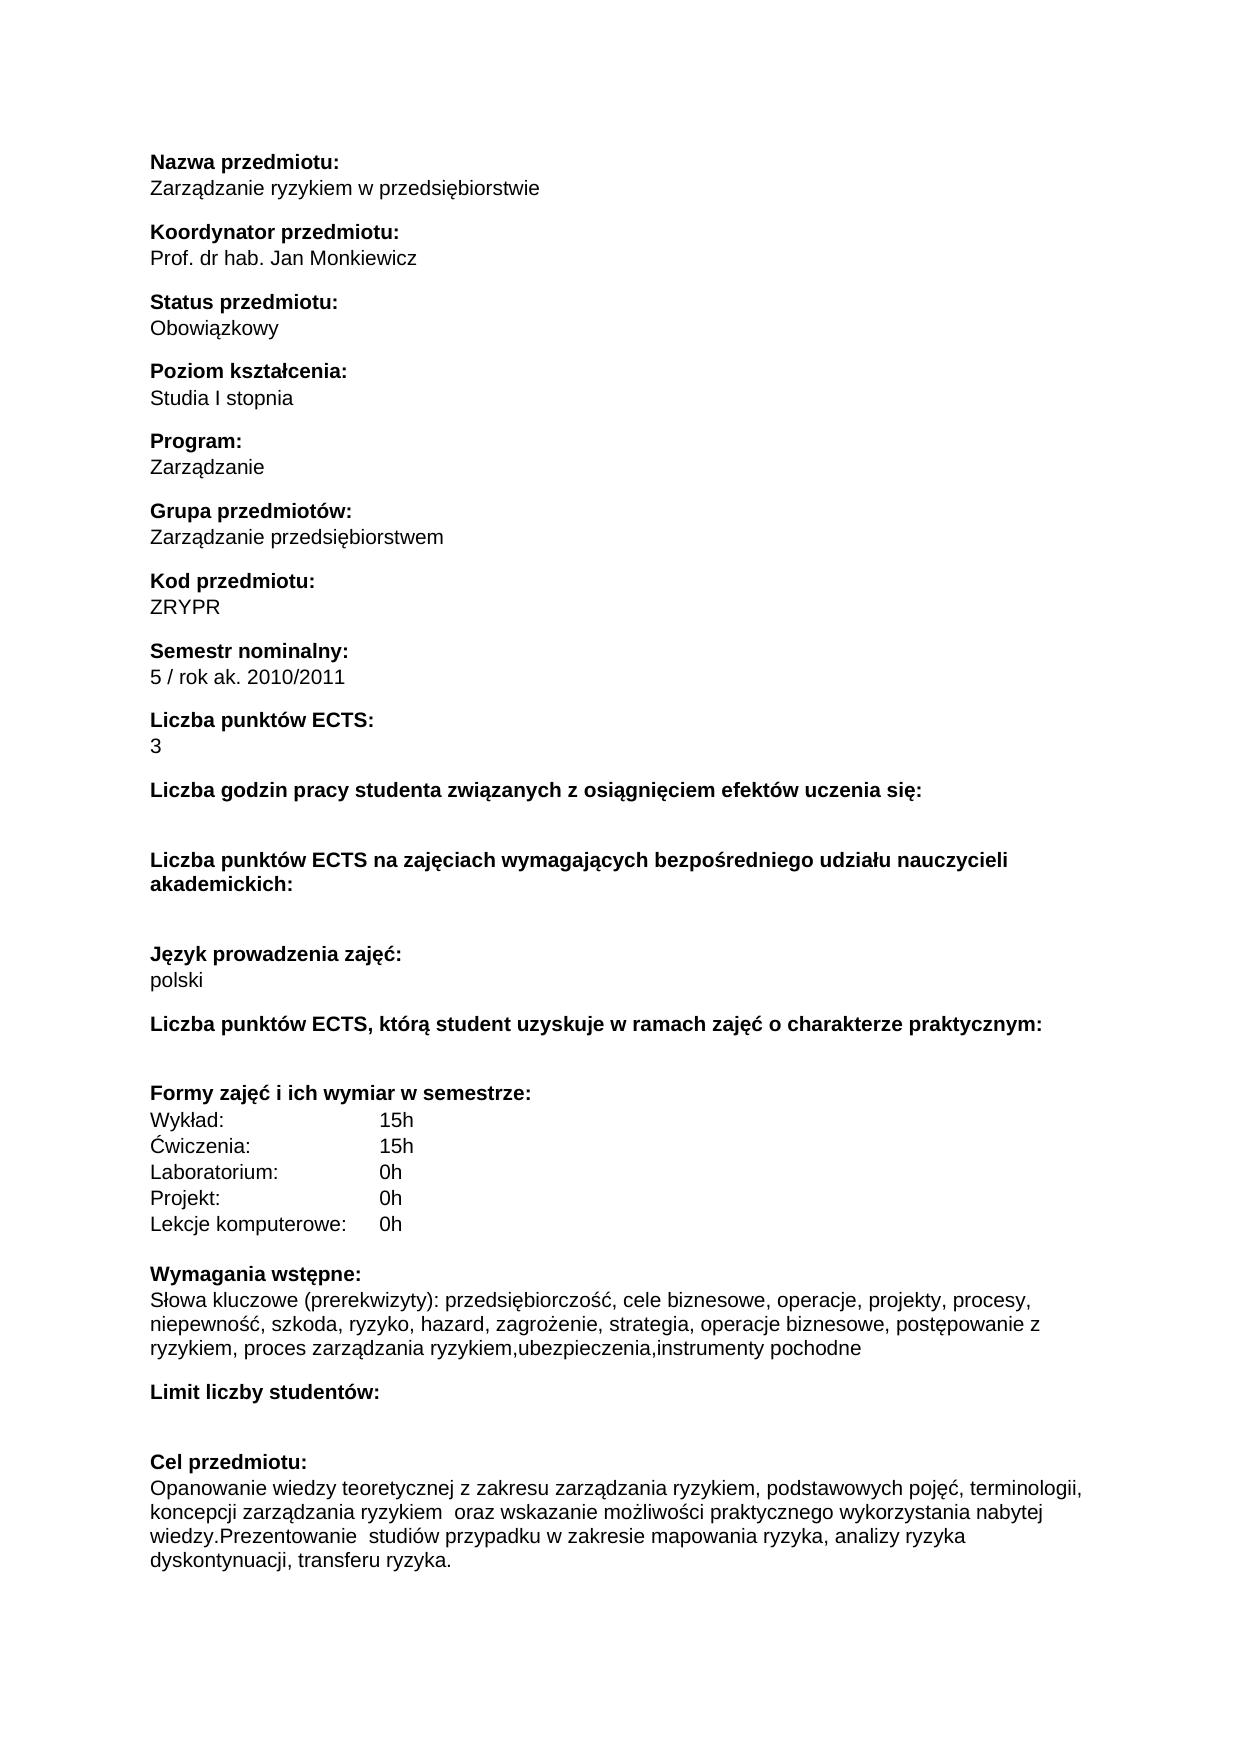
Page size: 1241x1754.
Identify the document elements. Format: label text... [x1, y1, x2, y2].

text Formy zajęć i ich wymiar w semestrze: [150, 1081, 1090, 1105]
text Semestr nominalny: [150, 638, 1090, 662]
text 3 [150, 734, 1090, 758]
table_cell 0h [369, 1158, 597, 1184]
table_cell 0h [369, 1210, 597, 1236]
table_header 15h [369, 1108, 597, 1132]
table_header Wykład: [140, 1108, 367, 1132]
table_cell Ćwiczenia: [140, 1134, 367, 1158]
text Słowa kluczowe (prerekwizyty): przedsiębiorczość, cele biznesowe, operacje, projekty, procesy, niepewność, szkoda, ryzyko, hazard, zagrożenie, strategia, operacje biznesowe, postępowanie z ryzykiem, proces zarządzania ryzykiem,ubezpieczenia,instrumenty pochodne [150, 1288, 1090, 1360]
text polski [150, 968, 1090, 992]
text Cel przedmiotu: [150, 1449, 1090, 1473]
text 5 / rok ak. 2010/2011 [150, 664, 1090, 688]
text Status przedmiotu: [150, 289, 1090, 313]
text Limit liczby studentów: [150, 1380, 1090, 1404]
text Zarządzanie [150, 455, 1090, 479]
text Koordynator przedmiotu: [150, 220, 1090, 244]
text Poziom kształcenia: [150, 359, 1090, 383]
text Grupa przedmiotów: [150, 499, 1090, 523]
table_cell Lekcje komputerowe: [140, 1212, 367, 1236]
text Liczba punktów ECTS, którą student uzyskuje w ramach zajęć o charakterze praktycznym: [150, 1011, 1090, 1035]
text Kod przedmiotu: [150, 569, 1090, 593]
text Liczba punktów ECTS na zajęciach wymagających bezpośredniego udziału nauczycieli akademickich: [150, 848, 1090, 896]
text Zarządzanie ryzykiem w przedsiębiorstwie [150, 176, 1090, 200]
text Program: [150, 429, 1090, 453]
text Nazwa przedmiotu: [150, 150, 1090, 174]
table_cell Laboratorium: [140, 1160, 367, 1184]
text ZRYPR [150, 595, 1090, 619]
text Prof. dr hab. Jan Monkiewicz [150, 246, 1090, 270]
text Obowiązkowy [150, 316, 1090, 339]
text Studia I stopnia [150, 385, 1090, 409]
table_cell 0h [369, 1184, 597, 1210]
text Liczba godzin pracy studenta związanych z osiągnięciem efektów uczenia się: [150, 778, 1090, 802]
text Wymagania wstępne: [150, 1262, 1090, 1286]
text Liczba punktów ECTS: [150, 708, 1090, 732]
text Język prowadzenia zajęć: [150, 942, 1090, 966]
text Opanowanie wiedzy teoretycznej z zakresu zarządzania ryzykiem, podstawowych pojęć, terminologii, koncepcji zarządzania ryzykiem oraz wskazanie możliwości praktycznego wykorzystania nabytej wiedzy.Prezentowanie studiów przypadku w zakresie mapowania ryzyka, analizy ryzyka dyskontynuacji, transferu ryzyka. [150, 1476, 1090, 1571]
text Zarządzanie przedsiębiorstwem [150, 525, 1090, 549]
table_cell 15h [369, 1132, 597, 1158]
table_cell Projekt: [140, 1186, 367, 1210]
